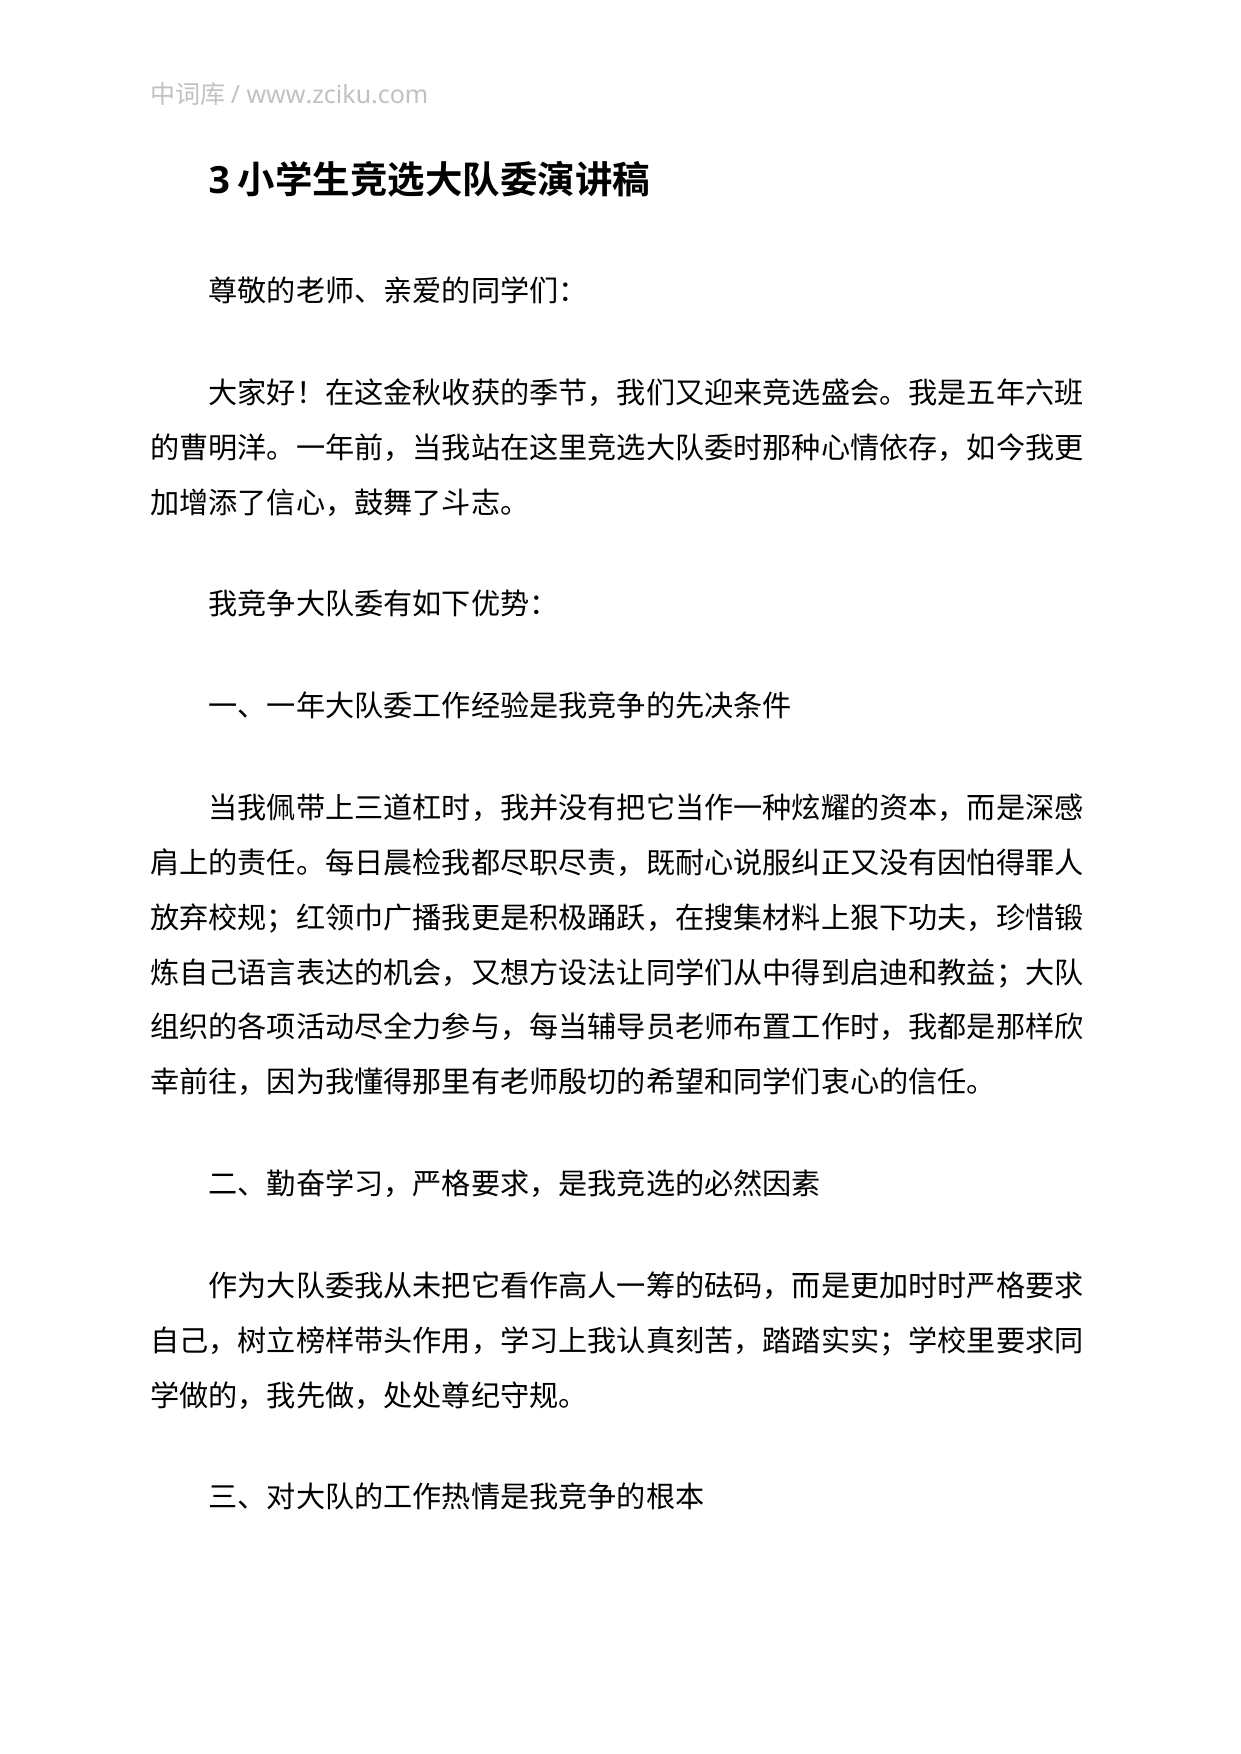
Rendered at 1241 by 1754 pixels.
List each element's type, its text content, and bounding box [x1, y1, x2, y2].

text 三、对大队的工作热情是我竞争的根本 [150, 1474, 1090, 1516]
text 当我佩带上三道杠时，我并没有把它当作一种炫耀的资本，而是深感肩上的责任。每日晨检我都尽职尽责，既耐心说服纠正又没有因怕得罪人放弃校规；红领巾广播我更是积极踊跃，在搜集材料上狠下功夫，珍惜锻炼自己语言表达的机会，又想方设法让同学们从中得到启迪和教益；大队组织的各项活动尽全力参与，每当辅导员老师布置工作时，我都是那样欣幸前往，因为我懂得那里有老师殷切的希望和同学们衷心的信任。 [150, 784, 1090, 1101]
text 二、勤奋学习，严格要求，是我竞选的必然因素 [150, 1161, 1090, 1203]
text 我竞争大队委有如下优势： [150, 581, 1090, 623]
text 一、一年大队委工作经验是我竞争的先决条件 [150, 683, 1090, 725]
text 尊敬的老师、亲爱的同学们： [150, 268, 1090, 310]
text 3小学生竞选大队委演讲稿 [150, 150, 1090, 204]
text 作为大队委我从未把它看作高人一筹的砝码，而是更加时时严格要求自己，树立榜样带头作用，学习上我认真刻苦，踏踏实实；学校里要求同学做的，我先做，处处尊纪守规。 [150, 1262, 1090, 1414]
text 大家好！在这金秋收获的季节，我们又迎来竞选盛会。我是五年六班的曹明洋。一年前，当我站在这里竞选大队委时那种心情依存，如今我更加增添了信心，鼓舞了斗志。 [150, 369, 1090, 521]
